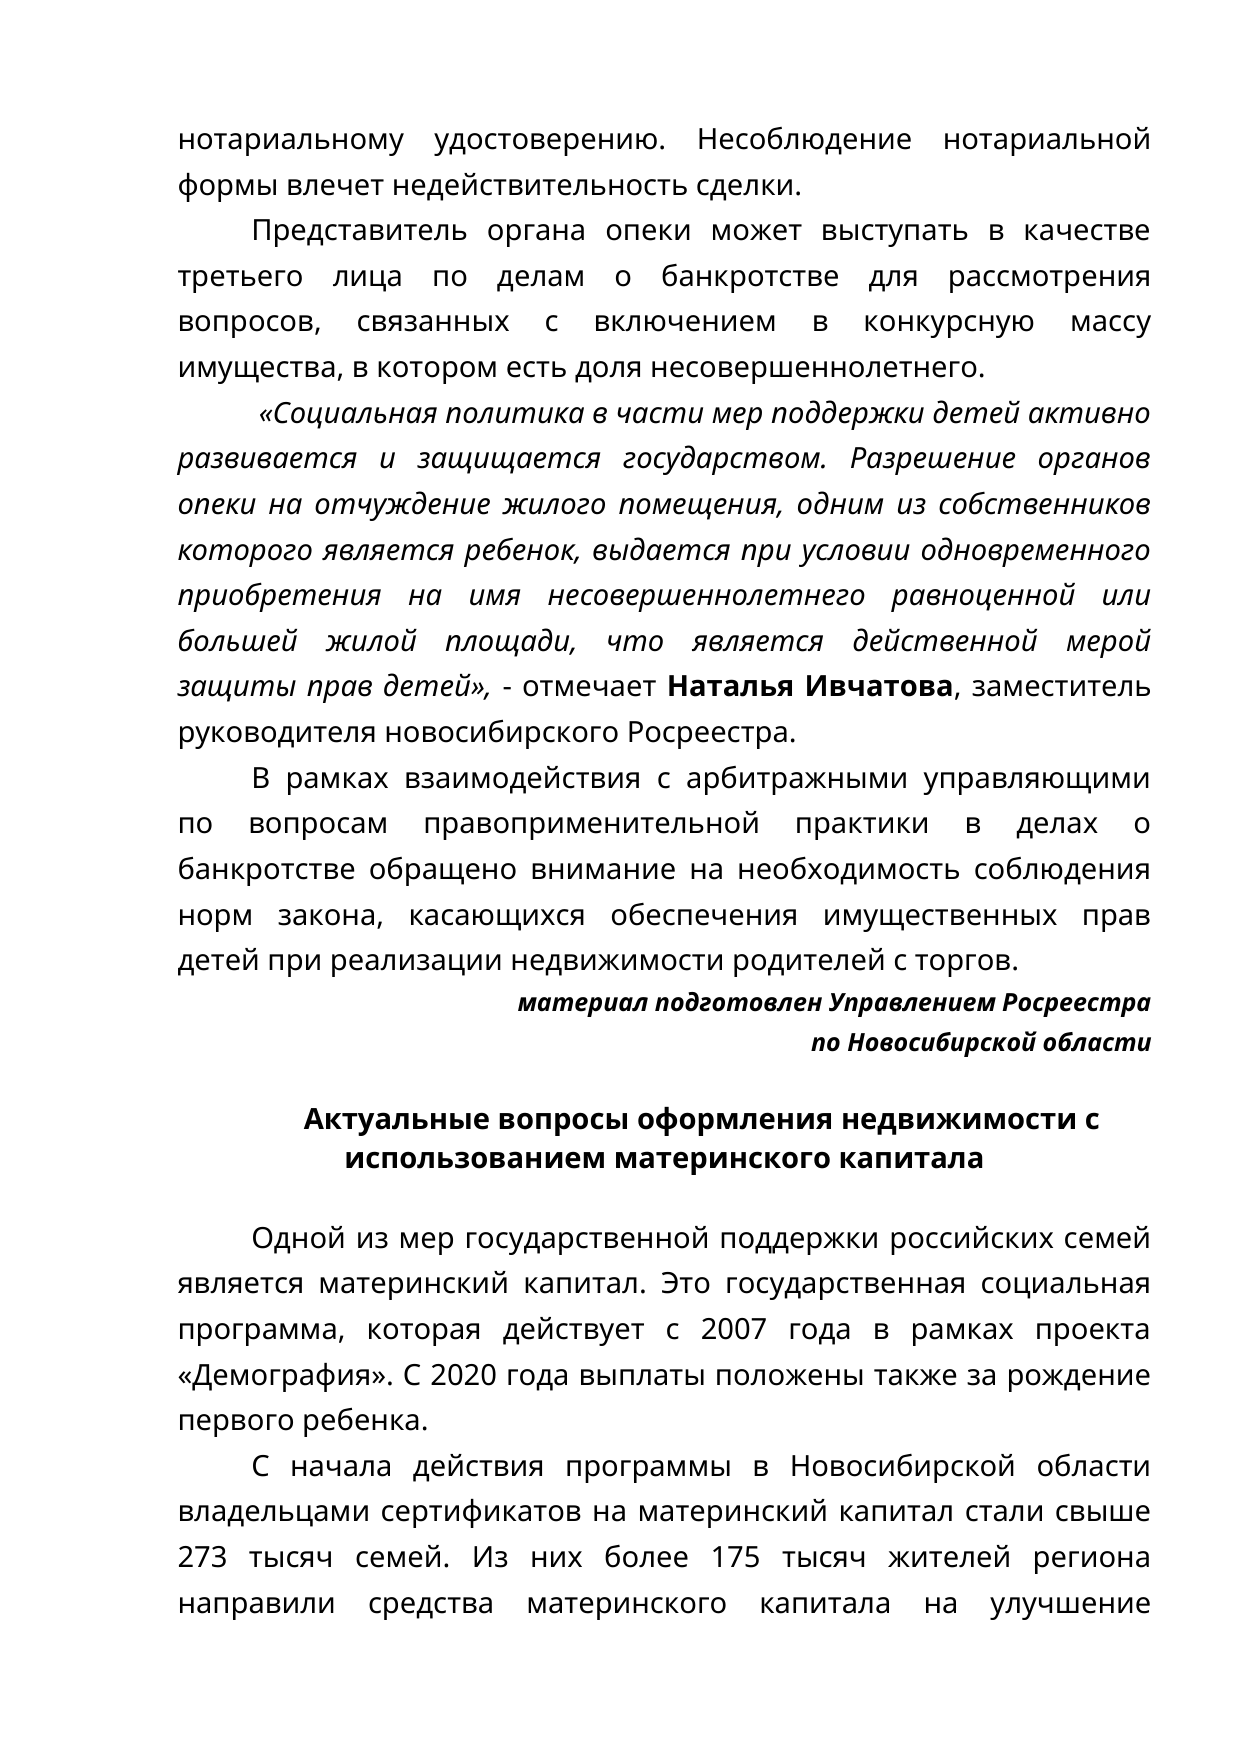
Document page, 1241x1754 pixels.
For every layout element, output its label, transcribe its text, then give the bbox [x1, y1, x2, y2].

text «Социальная политика в части мер поддержки детей активно развивается и защищается государством. Разрешение органов опеки на отчуждение жилого помещения, одним из собственников которого является ребенок, выдается при условии одновременного приобретения на имя несовершеннолетнего равноценной или большей жилой площади, что является действенной мерой защиты прав детей», - отмечает Наталья Ивчатова, заместитель руководителя новосибирского Росреестра. [177, 392, 1152, 751]
text Актуальные вопросы оформления недвижимости с использованием материнского капитала [177, 1098, 1152, 1177]
text Одной из мер государственной поддержки российских семей является материнский капитал. Это государственная социальная программа, которая действует с 2007 года в рамках проекта «Демография». С 2020 года выплаты положены также за рождение первого ребенка. [177, 1217, 1152, 1439]
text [177, 1445, 1152, 1622]
text материал подготовлен Управлением Росреестра [177, 985, 1152, 1019]
text по Новосибирской области [177, 1024, 1152, 1058]
text Представитель органа опеки может выступать в качестве третьего лица по делам о банкротстве для рассмотрения вопросов, связанных с включением в конкурсную массу имущества, в котором есть доля несовершеннолетнего. [177, 209, 1152, 386]
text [177, 118, 1152, 203]
text В рамках взаимодействия с арбитражными управляющими по вопросам правоприменительной практики в делах о банкротстве обращено внимание на необходимость соблюдения норм закона, касающихся обеспечения имущественных прав детей при реализации недвижимости родителей с торгов. [177, 757, 1152, 979]
